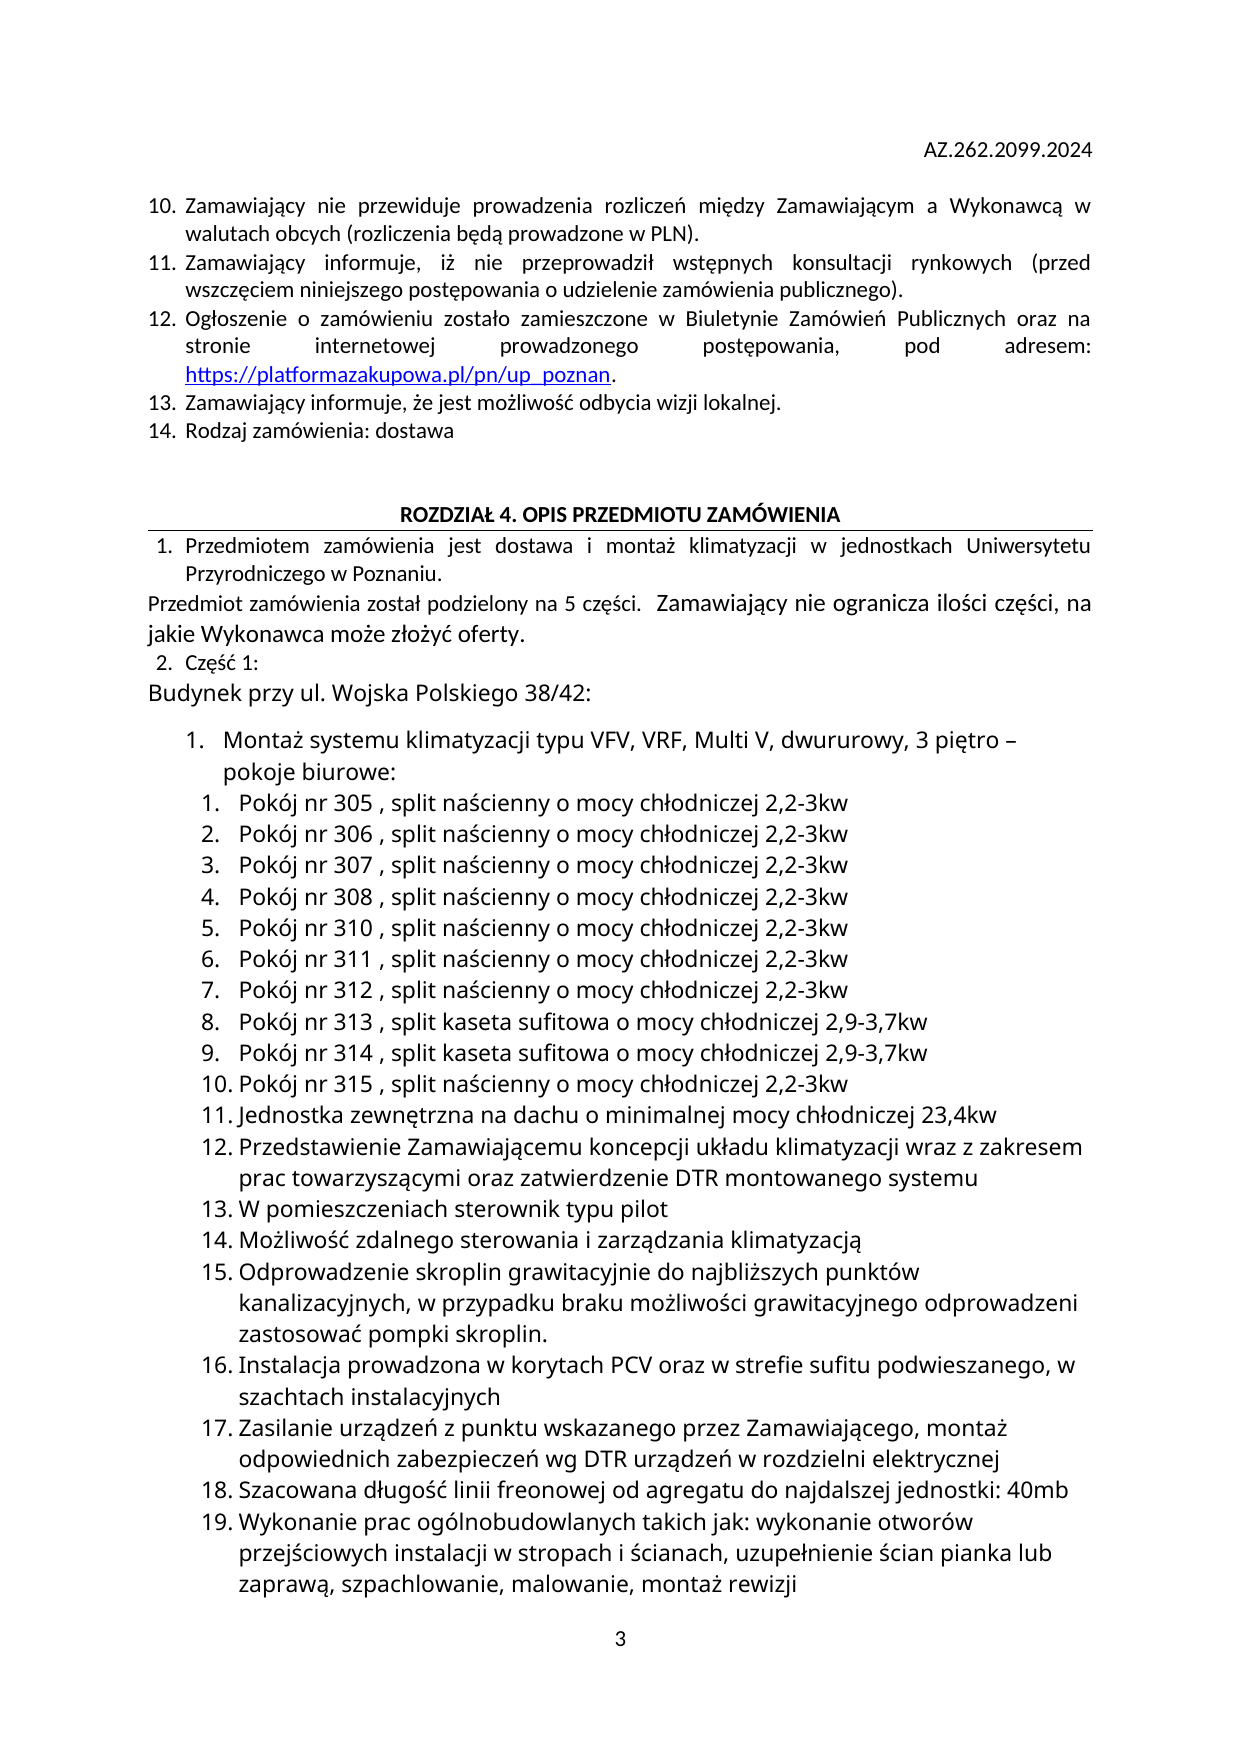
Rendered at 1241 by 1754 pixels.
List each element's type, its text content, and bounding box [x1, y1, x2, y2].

text Budynek przy ul. Wojska Polskiego 38/42: [148, 677, 1093, 708]
list Ogłoszenie o zamówieniu zostało zamieszczone w Biuletynie Zamówień Publicznych oraz na stronie internetowej prowadzonego postępowania, pod adresem: https://platformazakupowa.pl/pn/up_poznan. [148, 304, 1093, 388]
list Instalacja prowadzona w korytach PCV oraz w strefie sufitu podwieszanego, w szachtach instalacyjnych [201, 1349, 1093, 1412]
list Pokój nr 314 , split kaseta sufitowa o mocy chłodniczej 2,9-3,7kw [201, 1037, 1093, 1068]
list Pokój nr 305 , split naścienny o mocy chłodniczej 2,2-3kw [201, 787, 1093, 818]
list Pokój nr 306 , split naścienny o mocy chłodniczej 2,2-3kw [201, 818, 1093, 849]
list Pokój nr 311 , split naścienny o mocy chłodniczej 2,2-3kw [201, 943, 1093, 974]
list W pomieszczeniach sterownik typu pilot [201, 1193, 1093, 1224]
list Przedmiotem zamówienia jest dostawa i montaż klimatyzacji w jednostkach Uniwersytetu Przyrodniczego w Poznaniu. [156, 531, 1093, 587]
list Zamawiający informuje, iż nie przeprowadził wstępnych konsultacji rynkowych (przed wszczęciem niniejszego postępowania o udzielenie zamówienia publicznego). [148, 248, 1093, 304]
text Przedmiot zamówienia został podzielony na 5 części. Zamawiający nie ogranicza ilości części, na jakie Wykonawca może złożyć oferty. [148, 587, 1093, 648]
list Pokój nr 308 , split naścienny o mocy chłodniczej 2,2-3kw [201, 881, 1093, 912]
list Rodzaj zamówienia: dostawa [148, 416, 1093, 444]
list Wykonanie prac ogólnobudowlanych takich jak: wykonanie otworów przejściowych instalacji w stropach i ścianach, uzupełnienie ścian pianka lub zaprawą, szpachlowanie, malowanie, montaż rewizji [201, 1506, 1093, 1599]
list Pokój nr 313 , split kaseta sufitowa o mocy chłodniczej 2,9-3,7kw [201, 1006, 1093, 1037]
list Zasilanie urządzeń z punktu wskazanego przez Zamawiającego, montaż odpowiednich zabezpieczeń wg DTR urządzeń w rozdzielni elektrycznej [201, 1412, 1093, 1474]
list Pokój nr 312 , split naścienny o mocy chłodniczej 2,2-3kw [201, 974, 1093, 1006]
list Możliwość zdalnego sterowania i zarządzania klimatyzacją [201, 1224, 1093, 1256]
list Zamawiający nie przewiduje prowadzenia rozliczeń między Zamawiającym a Wykonawcą w walutach obcych (rozliczenia będą prowadzone w PLN). [148, 192, 1093, 248]
list Jednostka zewnętrzna na dachu o minimalnej mocy chłodniczej 23,4kw [201, 1099, 1093, 1131]
list Odprowadzenie skroplin grawitacyjnie do najbliższych punktów kanalizacyjnych, w przypadku braku możliwości grawitacyjnego odprowadzeni zastosować pompki skroplin. [201, 1256, 1093, 1349]
list Przedstawienie Zamawiającemu koncepcji układu klimatyzacji wraz z zakresem prac towarzyszącymi oraz zatwierdzenie DTR montowanego systemu [201, 1131, 1093, 1193]
list Pokój nr 310 , split naścienny o mocy chłodniczej 2,2-3kw [201, 912, 1093, 943]
list Zamawiający informuje, że jest możliwość odbycia wizji lokalnej. [148, 388, 1093, 416]
list Część 1: [156, 648, 1093, 677]
list Szacowana długość linii freonowej od agregatu do najdalszej jednostki: 40mb [201, 1474, 1093, 1506]
list Montaż systemu klimatyzacji typu VFV, VRF, Multi V, dwururowy, 3 piętro – pokoje biurowe: [185, 724, 1093, 787]
text ROZDZIAŁ 4. OPIS PRZEDMIOTU ZAMÓWIENIA [148, 500, 1093, 530]
list Pokój nr 315 , split naścienny o mocy chłodniczej 2,2-3kw [201, 1068, 1093, 1099]
list Pokój nr 307 , split naścienny o mocy chłodniczej 2,2-3kw [201, 849, 1093, 881]
